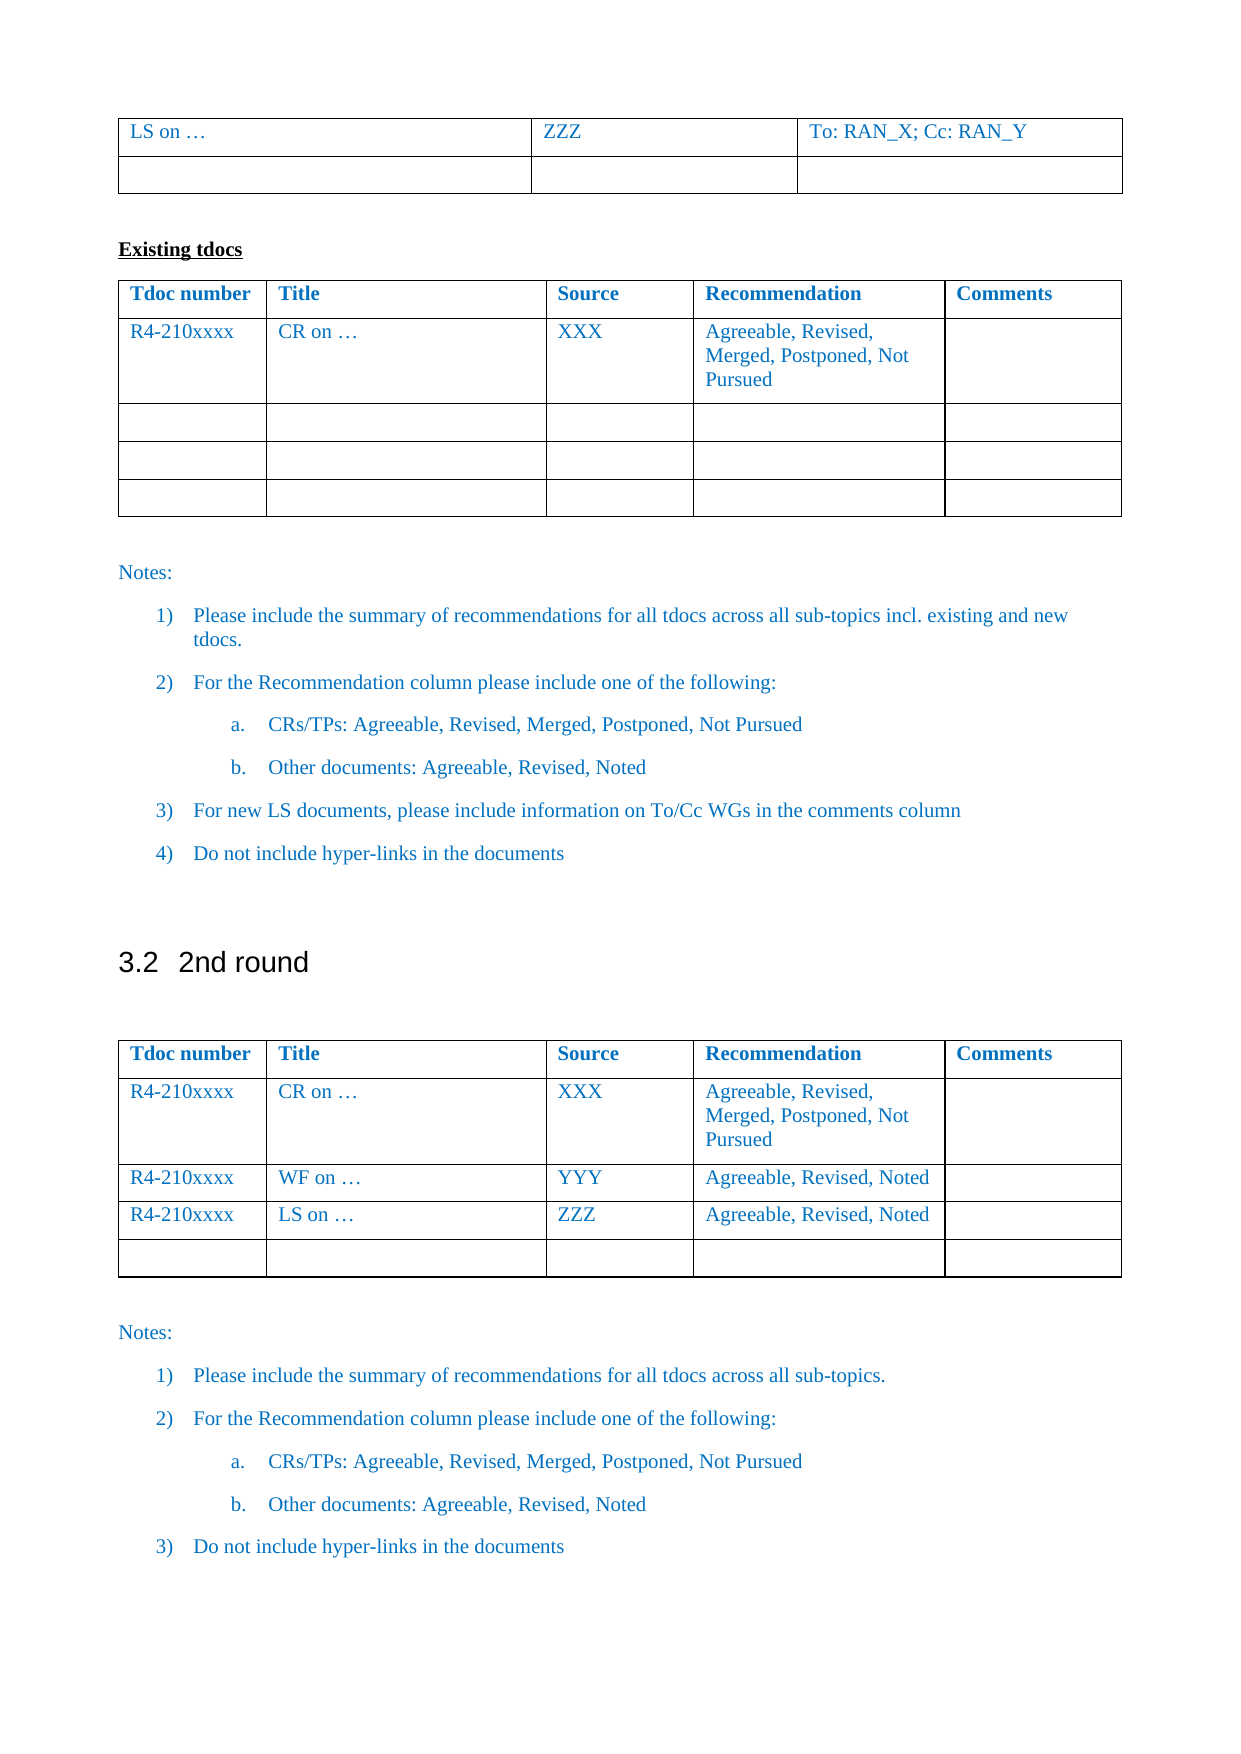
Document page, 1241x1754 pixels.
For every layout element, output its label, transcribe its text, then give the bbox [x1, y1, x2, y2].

table_header Tdoc number [119, 281, 266, 317]
table_cell ZZZ [532, 119, 797, 156]
table_cell [119, 157, 531, 193]
list Other documents: Agreeable, Revised, Noted [231, 1492, 1122, 1516]
table_cell [119, 442, 266, 478]
list For the Recommendation column please include one of the following: [156, 1406, 1122, 1430]
table_cell [694, 442, 944, 478]
table_cell R4-210xxxx [119, 1079, 266, 1164]
text Notes: [118, 1320, 1122, 1344]
table_cell [119, 404, 266, 441]
table_cell [547, 404, 693, 441]
table_cell [267, 480, 546, 516]
table_cell [694, 480, 944, 516]
table_cell [694, 404, 944, 441]
list Do not include hyper-links in the documents [156, 1534, 1122, 1558]
text Notes: [118, 560, 1122, 584]
table_cell ZZZ [547, 1202, 693, 1239]
table_cell YYY [547, 1165, 693, 1201]
table_header Recommendation [694, 1041, 944, 1078]
table_cell LS on … [119, 119, 531, 156]
list Other documents: Agreeable, Revised, Noted [231, 755, 1122, 779]
list Do not include hyper-links in the documents [156, 841, 1122, 865]
table_header Comments [946, 281, 1121, 317]
list Please include the summary of recommendations for all tdocs across all sub-topics incl. existing and new tdocs. [156, 603, 1122, 651]
table_cell [119, 1240, 266, 1276]
list For new LS documents, please include information on To/Cc WGs in the comments column [156, 798, 1122, 822]
table_cell [946, 1165, 1121, 1201]
table_cell XXX [547, 319, 693, 403]
table_cell [267, 1240, 546, 1276]
table_cell [946, 319, 1121, 403]
table_cell WF on … [267, 1165, 546, 1201]
table_header Recommendation [694, 281, 944, 317]
table_cell [946, 1202, 1121, 1239]
table_cell [547, 442, 693, 478]
table_cell [946, 442, 1121, 478]
table_cell [798, 157, 1122, 193]
list CRs/TPs: Agreeable, Revised, Merged, Postponed, Not Pursued [231, 1449, 1122, 1473]
table_cell Agreeable, Revised, Noted [694, 1202, 944, 1239]
table_cell CR on … [267, 1079, 546, 1164]
table_cell CR on … [267, 319, 546, 403]
text Existing tdocs [118, 237, 1122, 261]
table_header Title [267, 281, 546, 317]
table_cell [532, 157, 797, 193]
list Please include the summary of recommendations for all tdocs across all sub-topics. [156, 1363, 1122, 1387]
table_cell [946, 404, 1121, 441]
table_cell XXX [547, 1079, 693, 1164]
table_cell [119, 480, 266, 516]
table_cell LS on … [267, 1202, 546, 1239]
table_cell [694, 1240, 944, 1276]
table_cell [946, 1079, 1121, 1164]
table_cell [267, 442, 546, 478]
table_header Comments [946, 1041, 1121, 1078]
table_cell R4-210xxxx [119, 1202, 266, 1239]
table_cell Agreeable, Revised, Merged, Postponed, Not Pursued [694, 319, 944, 403]
table_cell [267, 404, 546, 441]
table_header Title [267, 1041, 546, 1078]
list CRs/TPs: Agreeable, Revised, Merged, Postponed, Not Pursued [231, 712, 1122, 736]
table_header Source [547, 281, 693, 317]
table_cell To: RAN_X; Cc: RAN_Y [798, 119, 1122, 156]
table_cell R4-210xxxx [119, 319, 266, 403]
table_cell [547, 1240, 693, 1276]
table_cell [946, 1240, 1121, 1276]
table_header Source [547, 1041, 693, 1078]
table_cell [946, 480, 1121, 516]
table_header Tdoc number [119, 1041, 266, 1078]
list For the Recommendation column please include one of the following: [156, 669, 1122, 694]
table_cell R4-210xxxx [119, 1165, 266, 1201]
subtitle 2nd round [118, 945, 1122, 979]
table_cell [547, 480, 693, 516]
table_cell Agreeable, Revised, Noted [694, 1165, 944, 1201]
table_cell Agreeable, Revised, Merged, Postponed, Not Pursued [694, 1079, 944, 1164]
